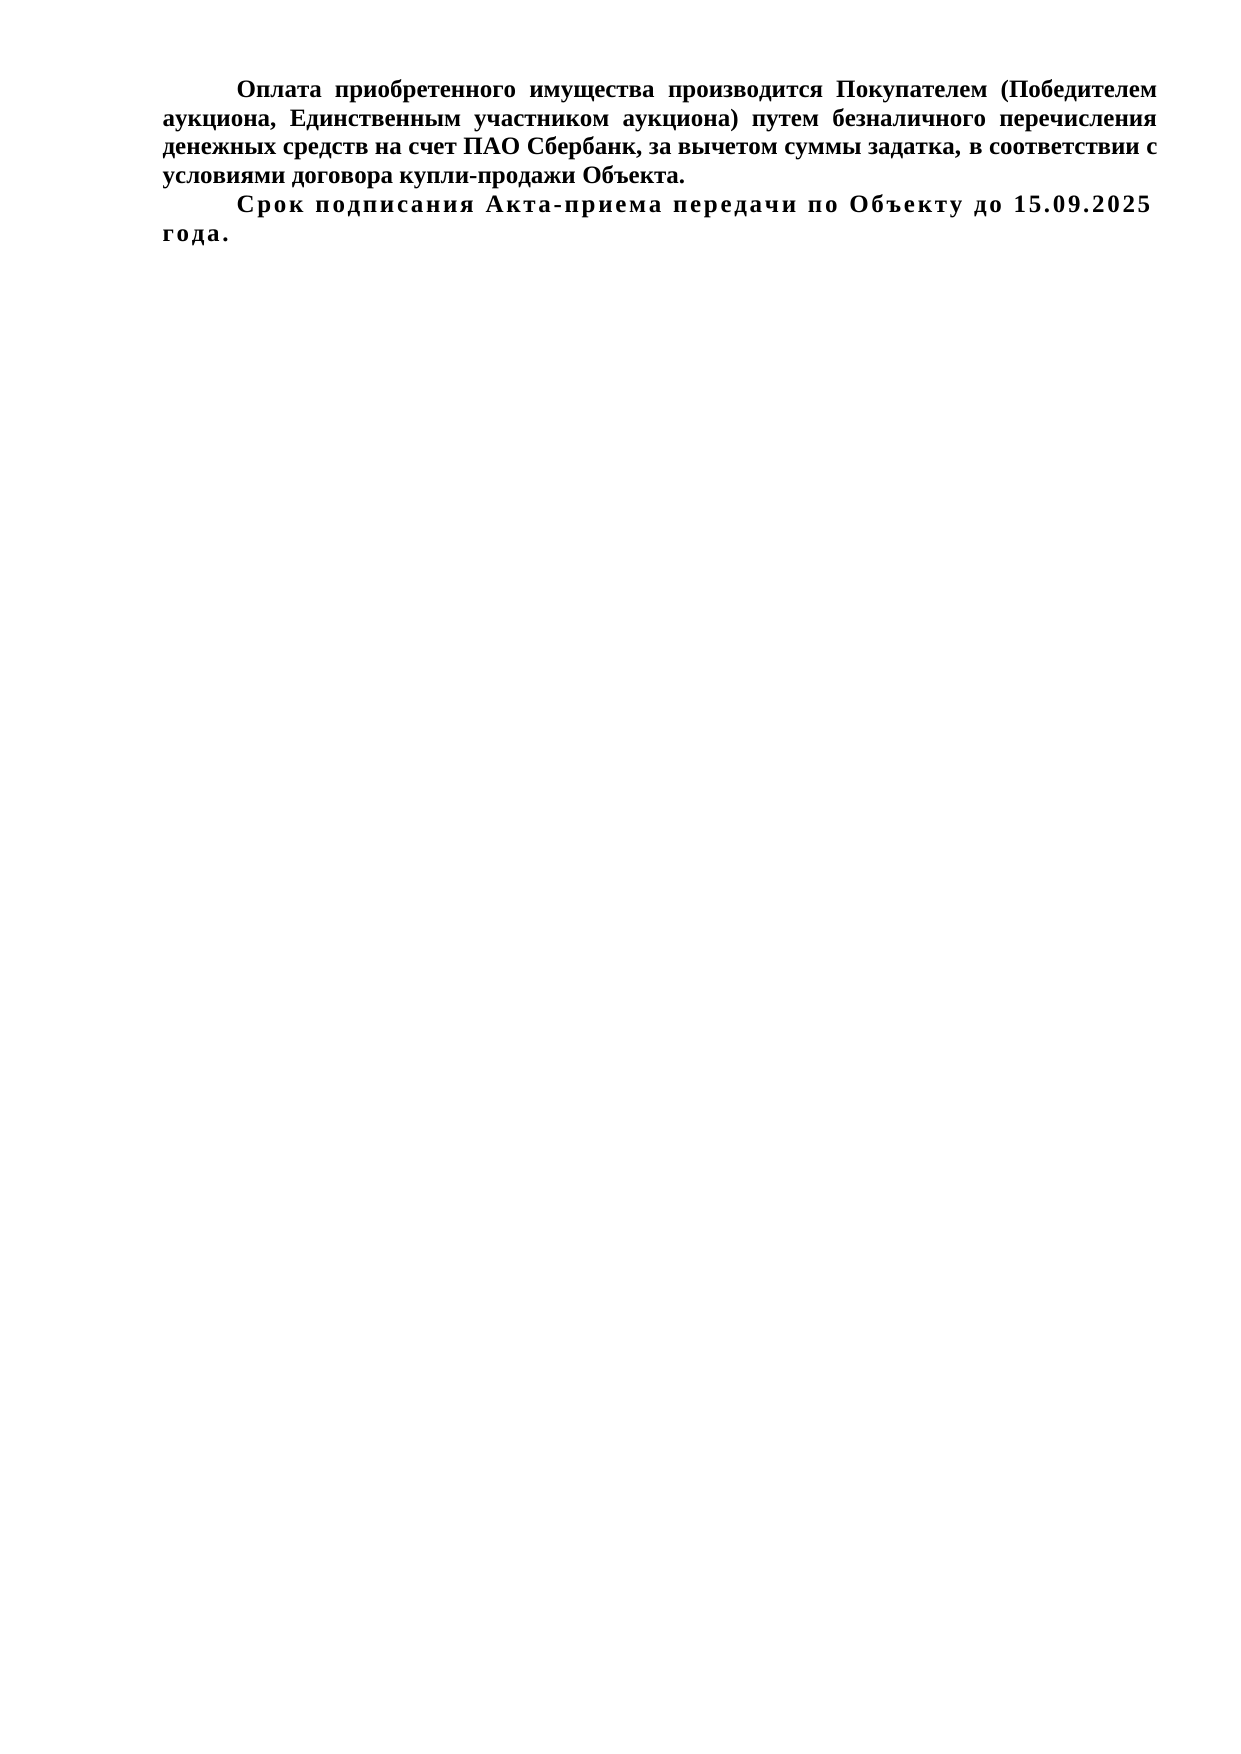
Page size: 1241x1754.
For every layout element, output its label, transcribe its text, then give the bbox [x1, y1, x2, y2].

text Срок подписания Акта-приема передачи по Объекту до 15.09.2025 года. [162, 189, 1152, 246]
list Оплата приобретенного имущества производится Покупателем (Победителем аукциона, Единственным участником аукциона) путем безналичного перечисления денежных средств на счет ПАО Сбербанк, за вычетом суммы задатка, в соответствии с условиями договора купли-продажи Объекта. [162, 74, 1157, 189]
